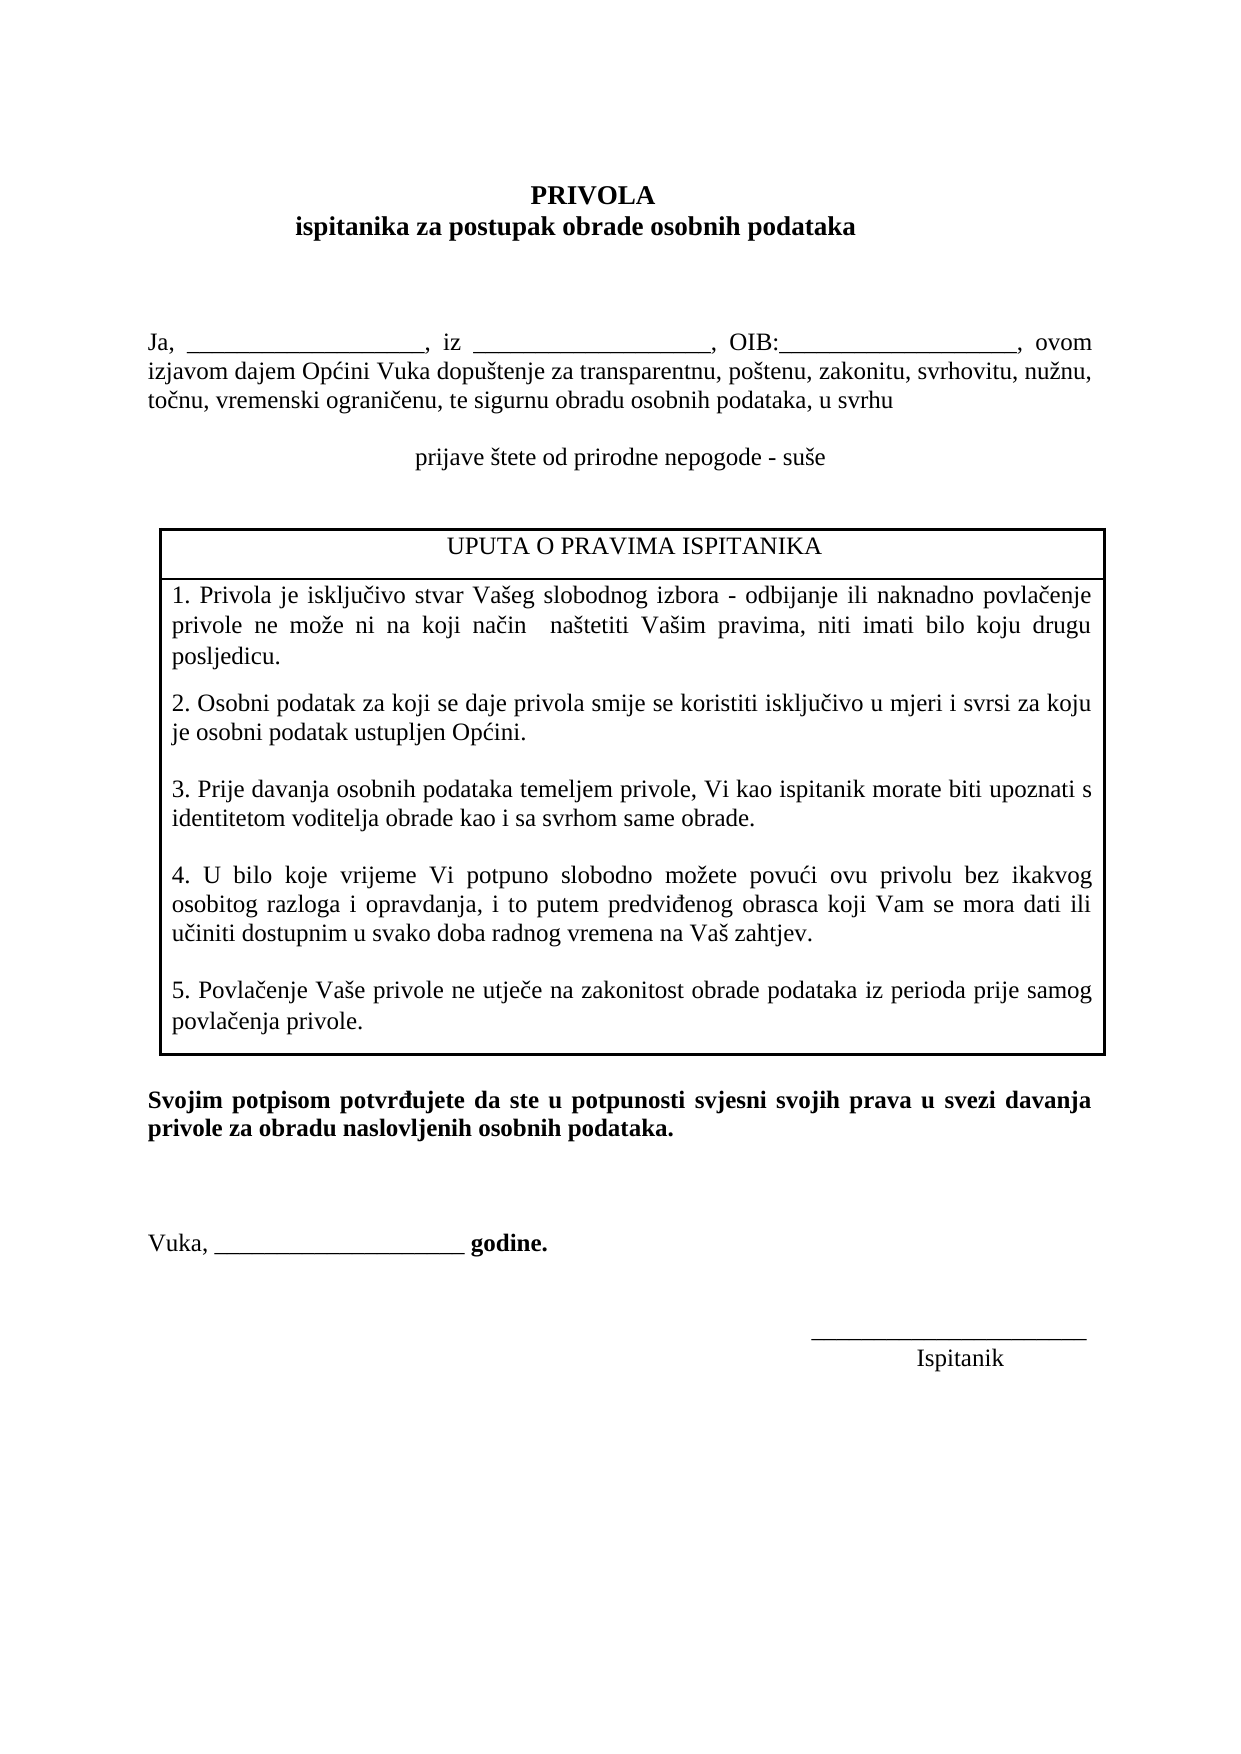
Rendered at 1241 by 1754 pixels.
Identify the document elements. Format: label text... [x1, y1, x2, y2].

text ______________________ [148, 1314, 1093, 1343]
table_header UPUTA O PRAVIMA ISPITANIKA [162, 531, 1103, 578]
text Vuka, ____________________ godine. [148, 1228, 1093, 1257]
table_cell 1. Privola je isključivo stvar Vašeg slobodnog izbora - odbijanje ili naknadno povlačenje privole ne može ni na koji način naštetiti Vašim pravima, niti imati bilo koju drugu posljedicu. 2. Osobni podatak za koji se daje privola smije se koristiti isključivo u mjeri i svrsi za koju je osobni podatak ustupljen Općini. 3. Prije davanja osobnih podataka temeljem privole, Vi kao ispitanik morate biti upoznati s identitetom voditelja obrade kao i sa svrhom same obrade. 4. U bilo koje vrijeme Vi potpuno slobodno možete povući ovu privolu bez ikakvog osobitog razloga i opravdanja, i to putem predviđenog obrasca koji Vam se mora dati ili učiniti dostupnim u svako doba radnog vremena na Vaš zahtjev. 5. Povlačenje Vaše privole ne utječe na zakonitost obrade podataka iz perioda prije samog povlačenja privole. [162, 580, 1103, 1053]
text Svojim potpisom potvrđujete da ste u potpunosti svjesni svojih prava u svezi davanja privole za obradu naslovljenih osobnih podataka. [148, 1085, 1093, 1142]
text ispitanika za postupak obrade osobnih podataka [221, 210, 1093, 241]
text Ja, ___________________, iz ___________________, OIB:___________________, ovom izjavom dajem Općini Vuka dopuštenje za transparentnu, poštenu, zakonitu, svrhovitu, nužnu, točnu, vremenski ograničenu, te sigurnu obradu osobnih podataka, u svrhu [148, 327, 1093, 413]
text PRIVOLA [221, 179, 1093, 210]
text prijave štete od prirodne nepogode - suše [148, 442, 1093, 471]
text Ispitanik [148, 1343, 1093, 1371]
